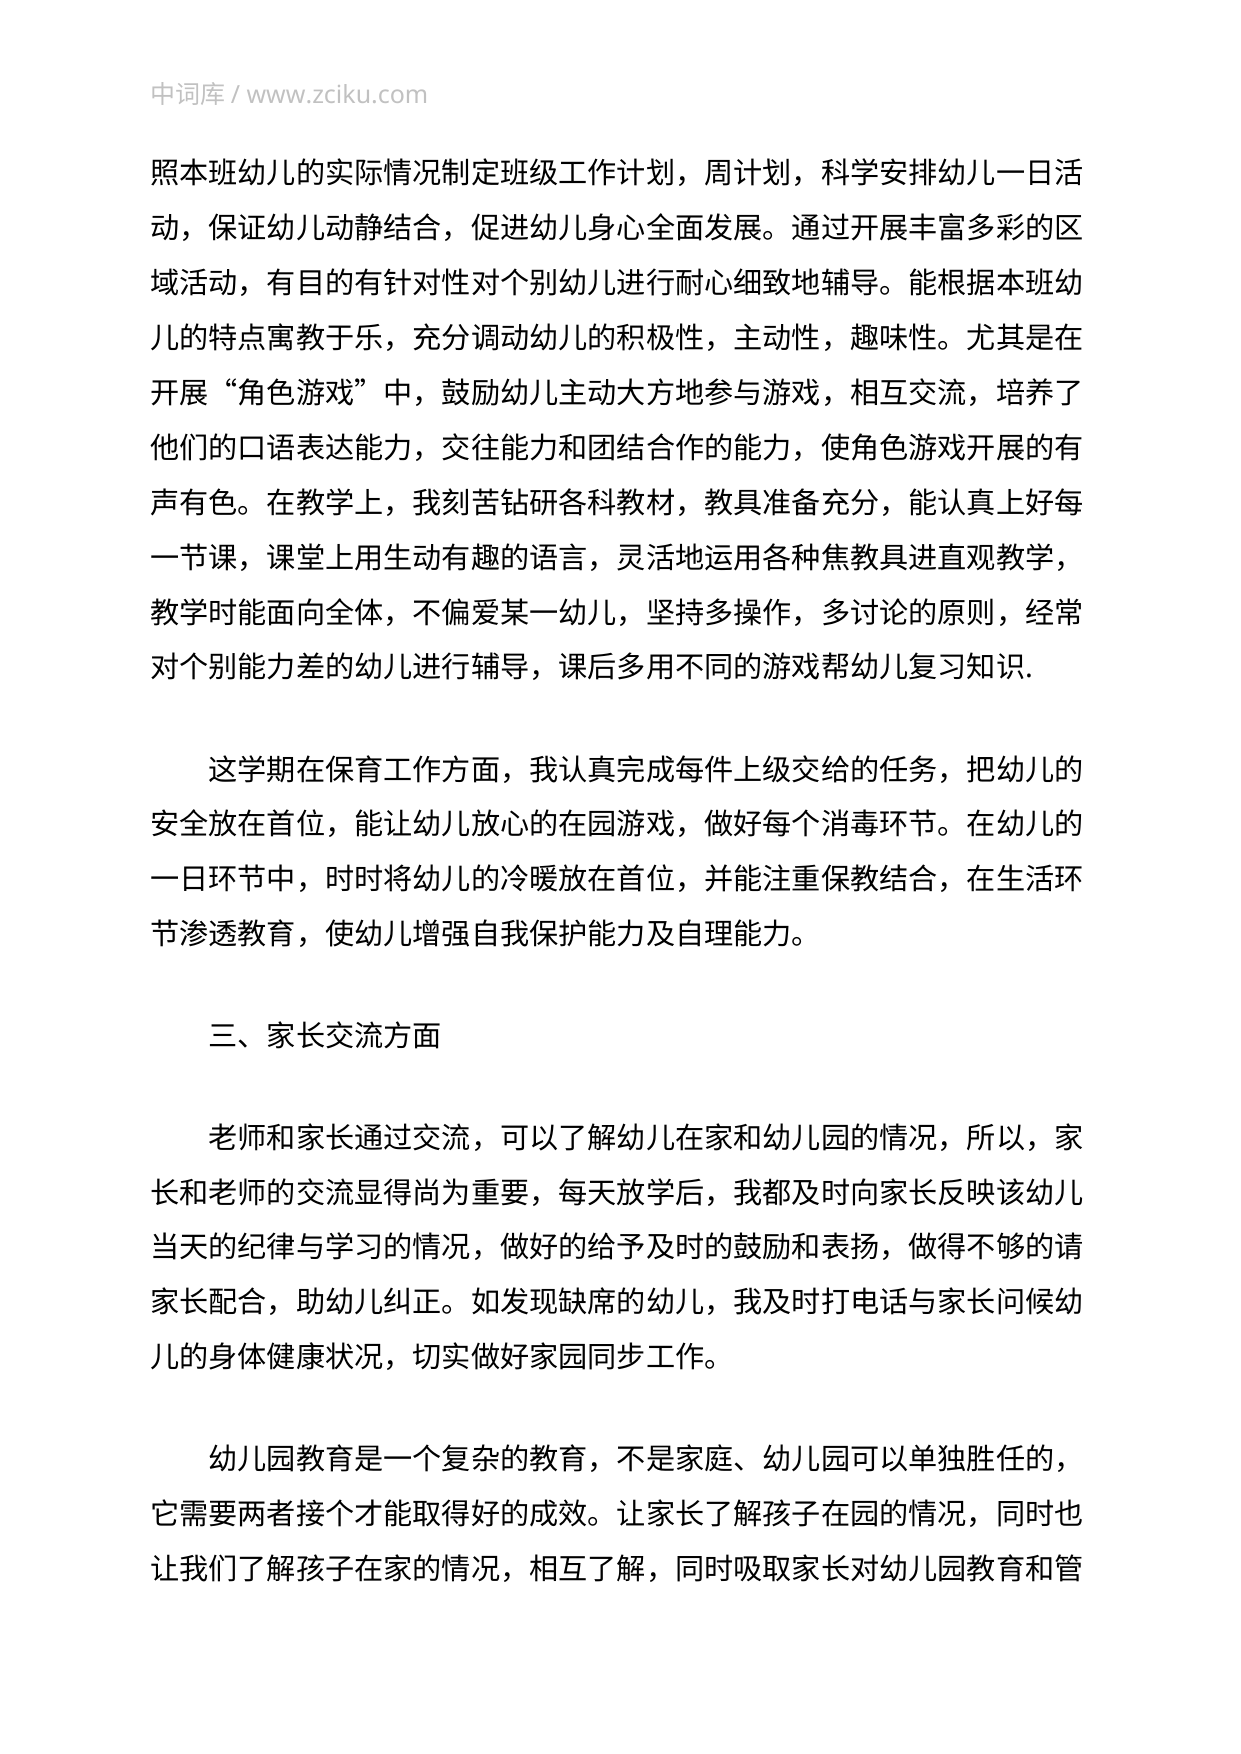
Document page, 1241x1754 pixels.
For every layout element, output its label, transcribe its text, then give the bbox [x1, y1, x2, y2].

text 老师和家长通过交流，可以了解幼儿在家和幼儿园的情况，所以，家长和老师的交流显得尚为重要，每天放学后，我都及时向家长反映该幼儿当天的纪律与学习的情况，做好的给予及时的鼓励和表扬，做得不够的请家长配合，助幼儿纠正。如发现缺席的幼儿，我及时打电话与家长问候幼儿的身体健康状况，切实做好家园同步工作。 [150, 1114, 1090, 1376]
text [150, 150, 1090, 686]
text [150, 1436, 1090, 1588]
text 三、家长交流方面 [150, 1012, 1090, 1055]
text 这学期在保育工作方面，我认真完成每件上级交给的任务，把幼儿的安全放在首位，能让幼儿放心的在园游戏，做好每个消毒环节。在幼儿的一日环节中，时时将幼儿的冷暖放在首位，并能注重保教结合，在生活环节渗透教育，使幼儿增强自我保护能力及自理能力。 [150, 746, 1090, 953]
